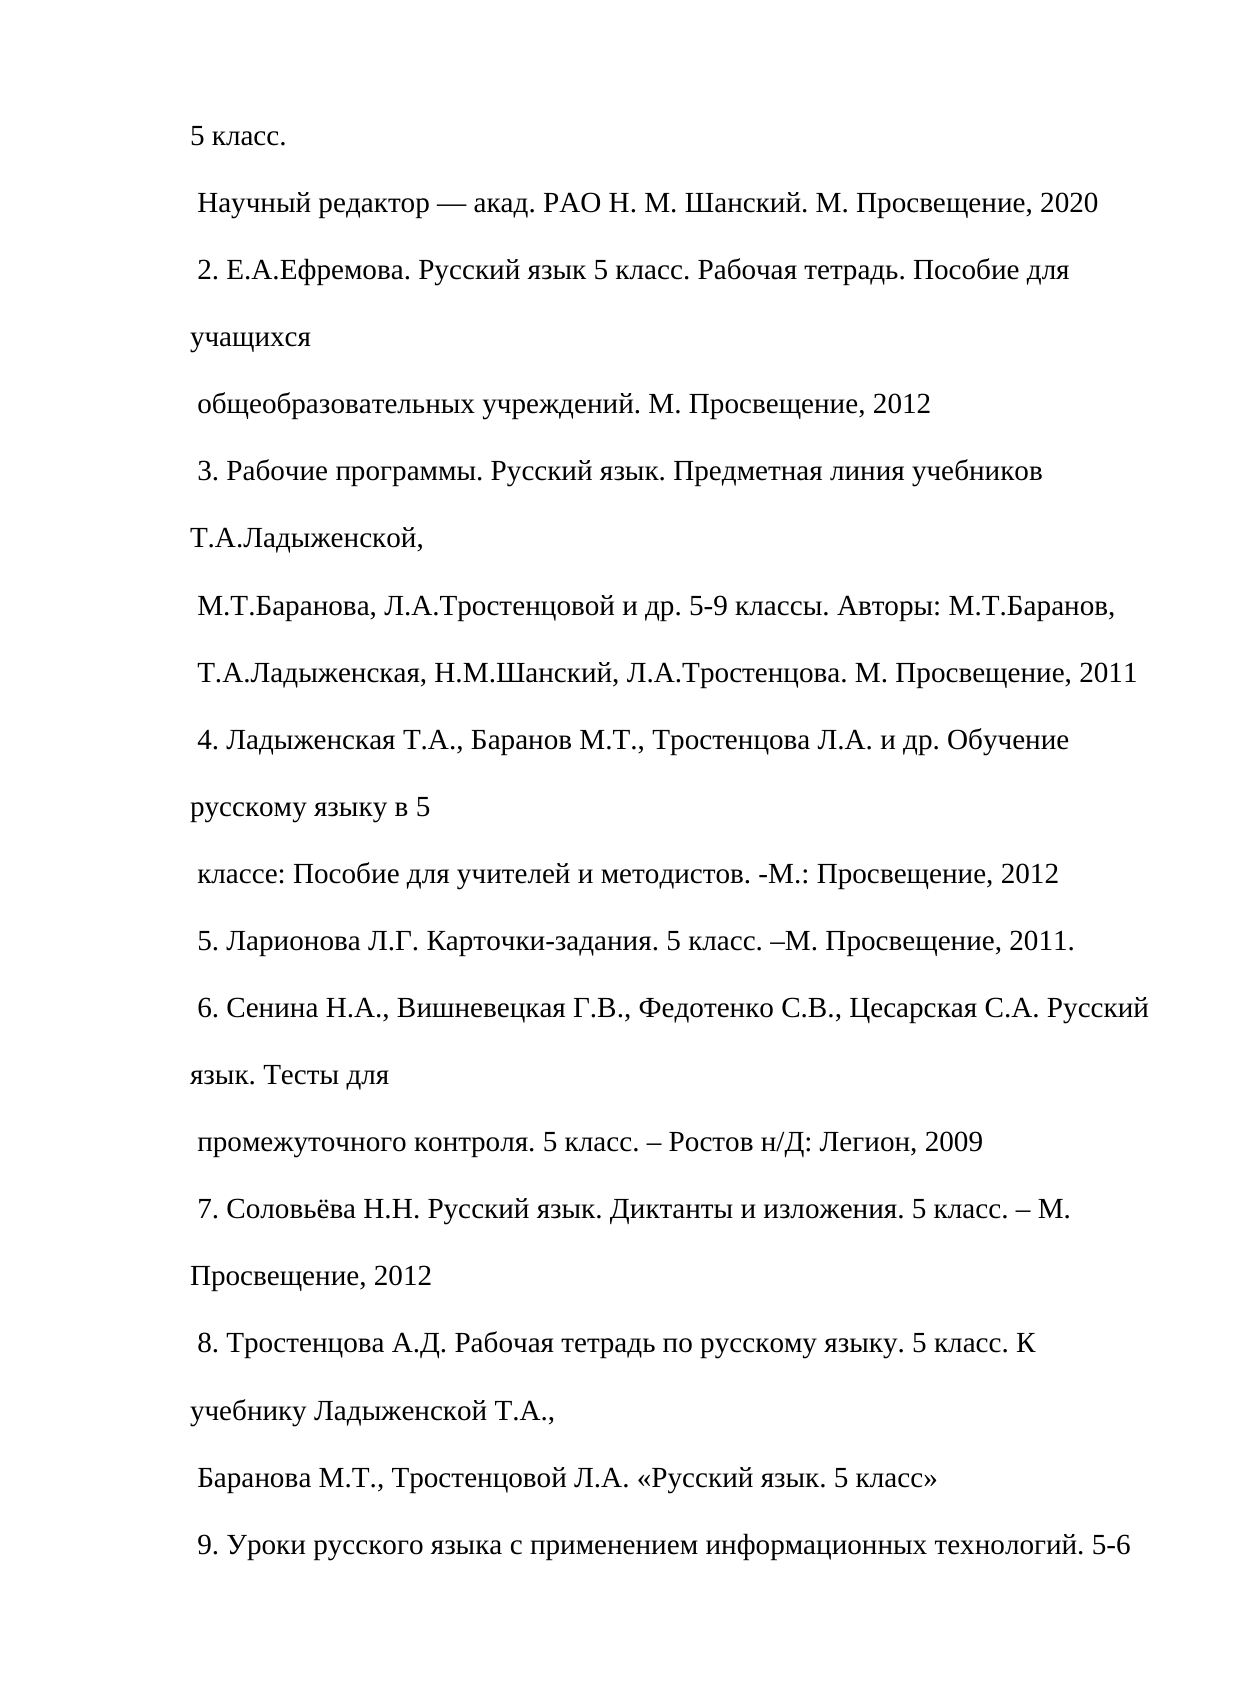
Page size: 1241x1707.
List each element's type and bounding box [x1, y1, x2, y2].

text [190, 118, 1152, 1560]
